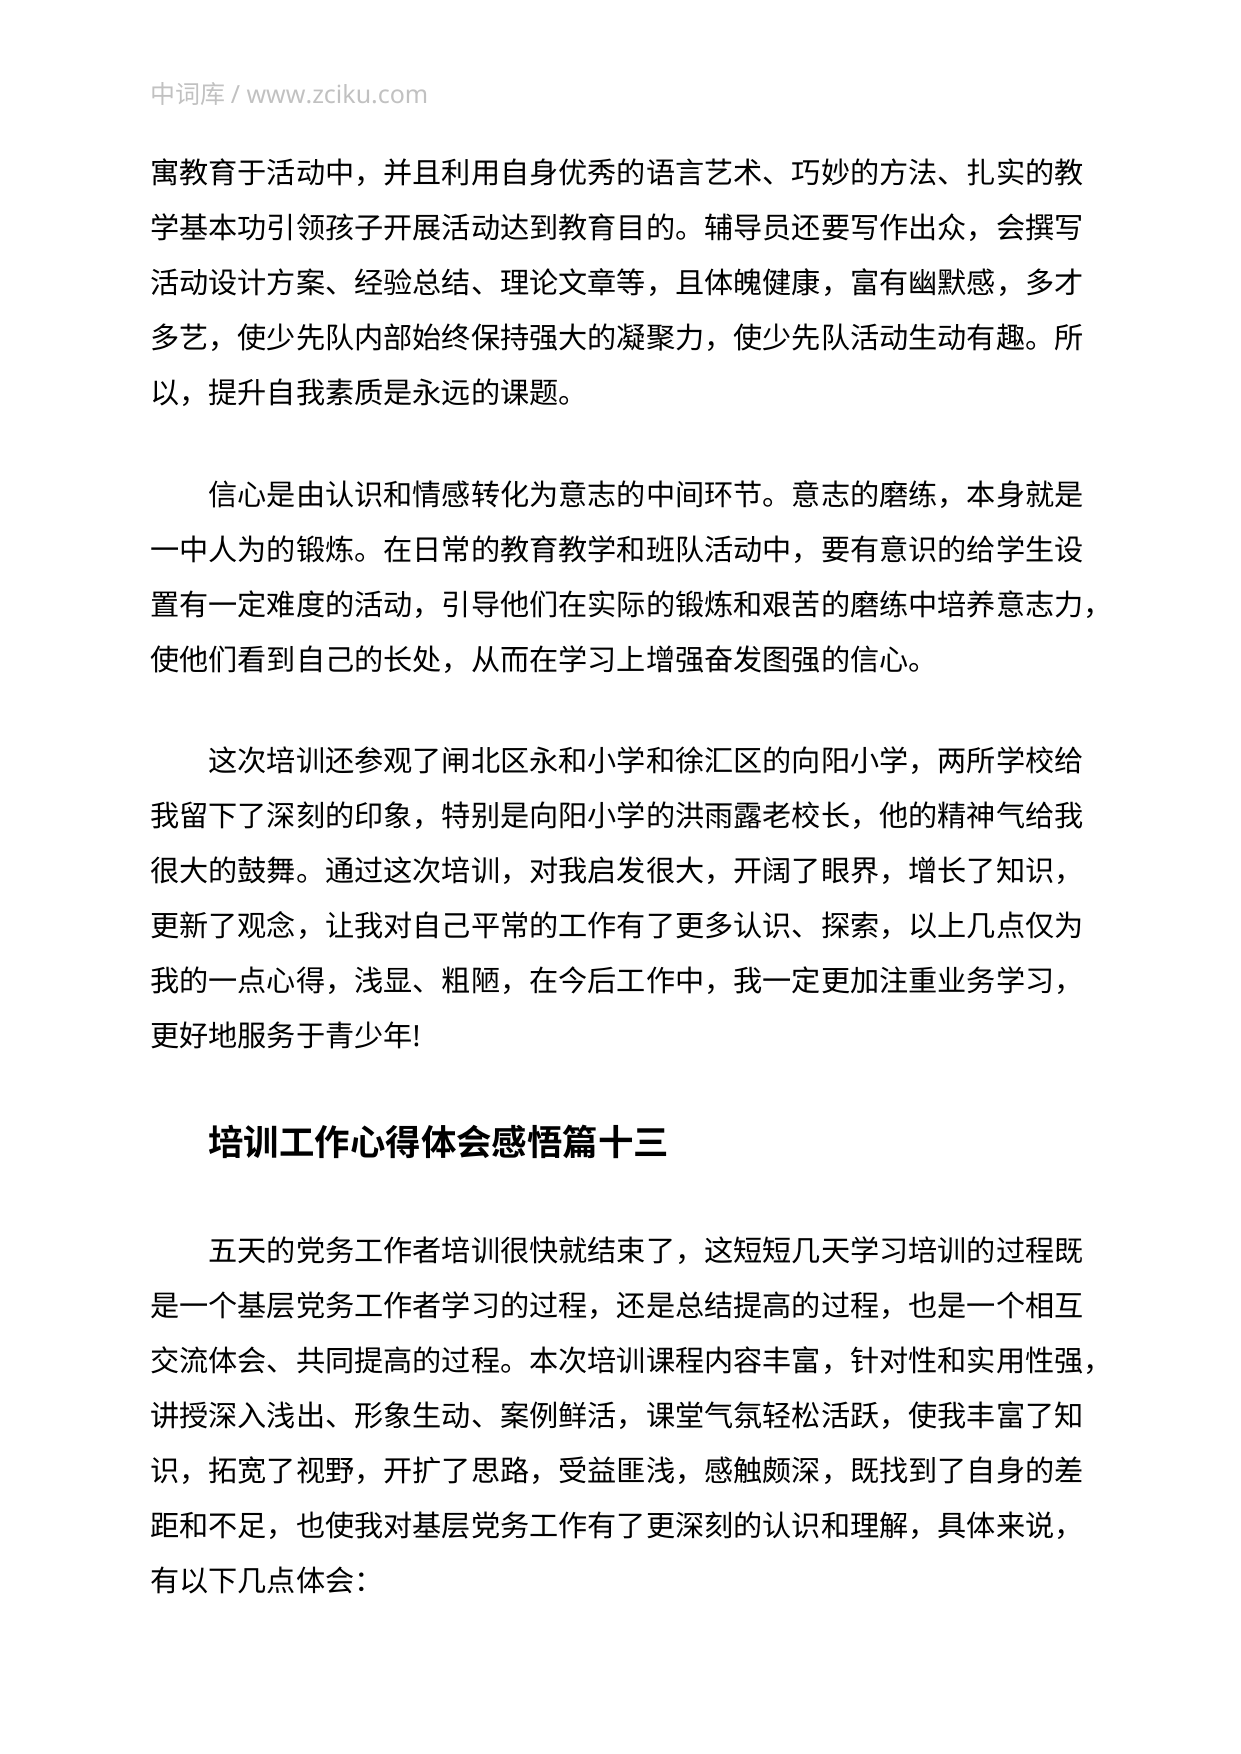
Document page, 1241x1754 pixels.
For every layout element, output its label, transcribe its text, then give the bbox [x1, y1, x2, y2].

text 五天的党务工作者培训很快就结束了，这短短几天学习培训的过程既是一个基层党务工作者学习的过程，还是总结提高的过程，也是一个相互交流体会、共同提高的过程。本次培训课程内容丰富，针对性和实用性强，讲授深入浅出、形象生动、案例鲜活，课堂气氛轻松活跃，使我丰富了知识，拓宽了视野，开扩了思路，受益匪浅，感触颇深，既找到了自身的差距和不足，也使我对基层党务工作有了更深刻的认识和理解，具体来说，有以下几点体会： [150, 1228, 1090, 1599]
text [150, 150, 1090, 412]
text 培训工作心得体会感悟篇十三 [150, 1114, 1090, 1166]
text 这次培训还参观了闸北区永和小学和徐汇区的向阳小学，两所学校给我留下了深刻的印象，特别是向阳小学的洪雨露老校长，他的精神气给我很大的鼓舞。通过这次培训，对我启发很大，开阔了眼界，增长了知识，更新了观念，让我对自己平常的工作有了更多认识、探索，以上几点仅为我的一点心得，浅显、粗陋，在今后工作中，我一定更加注重业务学习，更好地服务于青少年! [150, 738, 1090, 1055]
text 信心是由认识和情感转化为意志的中间环节。意志的磨练，本身就是一中人为的锻炼。在日常的教育教学和班队活动中，要有意识的给学生设置有一定难度的活动，引导他们在实际的锻炼和艰苦的磨练中培养意志力，使他们看到自己的长处，从而在学习上增强奋发图强的信心。 [150, 471, 1090, 678]
